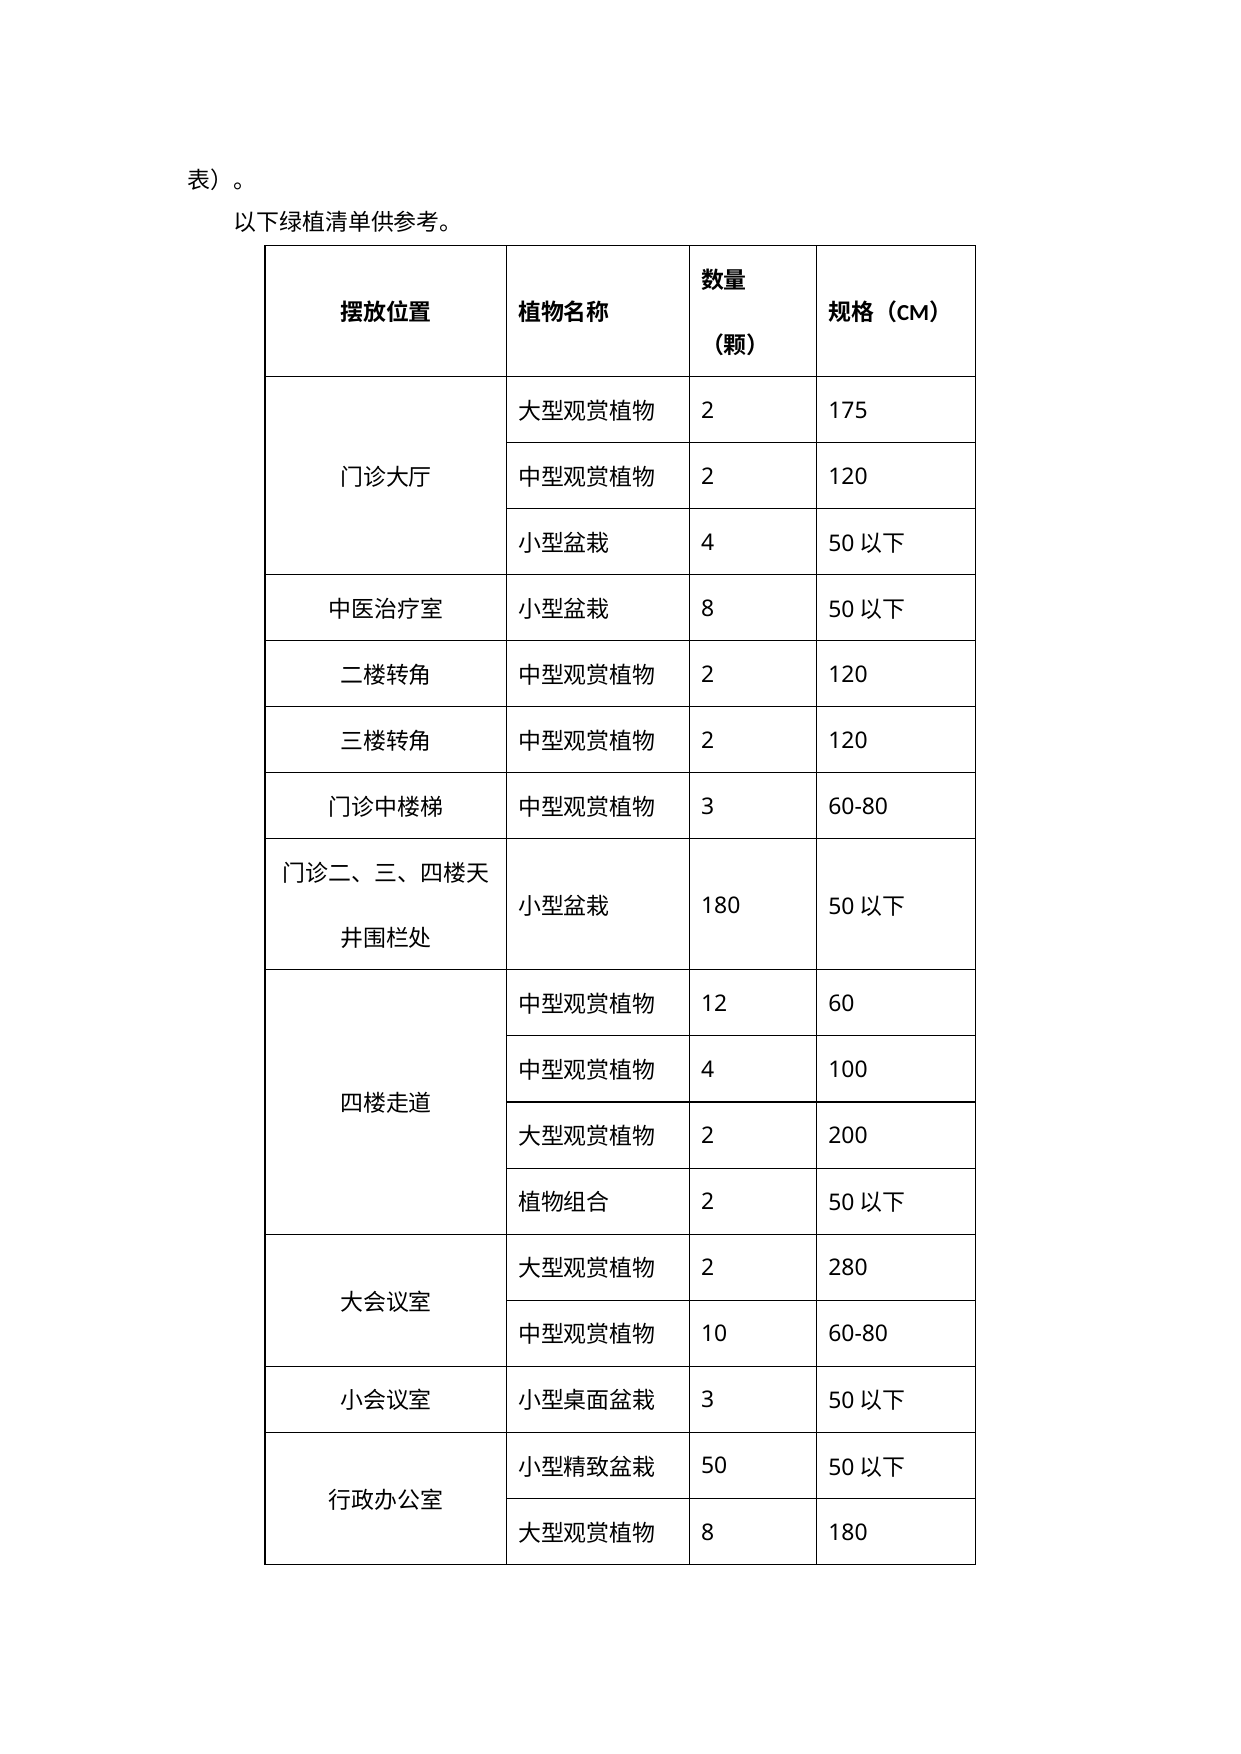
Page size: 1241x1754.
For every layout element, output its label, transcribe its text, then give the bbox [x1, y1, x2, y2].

table_cell 50以下 [817, 509, 975, 574]
table_cell 中型观赏植物 [507, 970, 689, 1035]
table_cell 大会议室 [266, 1235, 506, 1366]
table_cell 50以下 [817, 575, 975, 640]
table_cell 4 [690, 509, 816, 574]
table_cell 50以下 [817, 1169, 975, 1233]
table_cell 大型观赏植物 [507, 1235, 689, 1299]
table_cell 门诊大厅 [266, 377, 506, 574]
table_cell 中型观赏植物 [507, 1036, 689, 1101]
table_header 摆放位置 [266, 246, 506, 376]
table_cell 中型观赏植物 [507, 707, 689, 772]
table_cell 中型观赏植物 [507, 641, 689, 706]
table_cell 门诊中楼梯 [266, 773, 506, 838]
table_cell 2 [690, 1103, 816, 1167]
table_cell 8 [690, 575, 816, 640]
table_cell 大型观赏植物 [507, 1499, 689, 1564]
table_cell 中医治疗室 [266, 575, 506, 640]
table_cell 100 [817, 1036, 975, 1101]
table_cell 小型盆栽 [507, 839, 689, 969]
table_cell 二楼转角 [266, 641, 506, 706]
table_cell 60 [817, 970, 975, 1035]
table_header 规格（CM） [817, 246, 975, 376]
table_cell 2 [690, 443, 816, 508]
table_cell 180 [690, 839, 816, 969]
table_cell 3 [690, 1367, 816, 1432]
table_cell 小会议室 [266, 1367, 506, 1432]
table_cell 大型观赏植物 [507, 1103, 689, 1167]
table_cell 60-80 [817, 773, 975, 838]
table_cell 200 [817, 1103, 975, 1167]
table_cell 50 [690, 1433, 816, 1498]
table_cell 中型观赏植物 [507, 1301, 689, 1366]
table_cell 2 [690, 641, 816, 706]
table_cell 60-80 [817, 1301, 975, 1366]
table_header 植物名称 [507, 246, 689, 376]
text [187, 162, 1053, 195]
table_cell 12 [690, 970, 816, 1035]
table_header 数量（颗） [690, 246, 816, 376]
table_cell 50以下 [817, 839, 975, 969]
table_cell 120 [817, 707, 975, 772]
table_cell 50以下 [817, 1367, 975, 1432]
table_cell 小型桌面盆栽 [507, 1367, 689, 1432]
table_cell 3 [690, 773, 816, 838]
table_cell 10 [690, 1301, 816, 1366]
table_cell 280 [817, 1235, 975, 1299]
table_cell 175 [817, 377, 975, 442]
table_cell 2 [690, 1235, 816, 1299]
table_cell 小型盆栽 [507, 575, 689, 640]
table_cell 四楼走道 [266, 970, 506, 1233]
table_cell 180 [817, 1499, 975, 1564]
table_cell 中型观赏植物 [507, 443, 689, 508]
table_cell 行政办公室 [266, 1433, 506, 1564]
table_cell 中型观赏植物 [507, 773, 689, 838]
table_cell 2 [690, 377, 816, 442]
table_cell 三楼转角 [266, 707, 506, 772]
table_cell 大型观赏植物 [507, 377, 689, 442]
table_cell 50以下 [817, 1433, 975, 1498]
table_cell 120 [817, 443, 975, 508]
table_cell 2 [690, 1169, 816, 1233]
table_cell 小型精致盆栽 [507, 1433, 689, 1498]
table_cell 小型盆栽 [507, 509, 689, 574]
table_cell 120 [817, 641, 975, 706]
table_cell 4 [690, 1036, 816, 1101]
table_cell 门诊二、三、四楼天井围栏处 [266, 839, 506, 969]
table_cell 植物组合 [507, 1169, 689, 1233]
text 以下绿植清单供参考。 [187, 203, 1053, 237]
table_cell 8 [690, 1499, 816, 1564]
table_cell 2 [690, 707, 816, 772]
